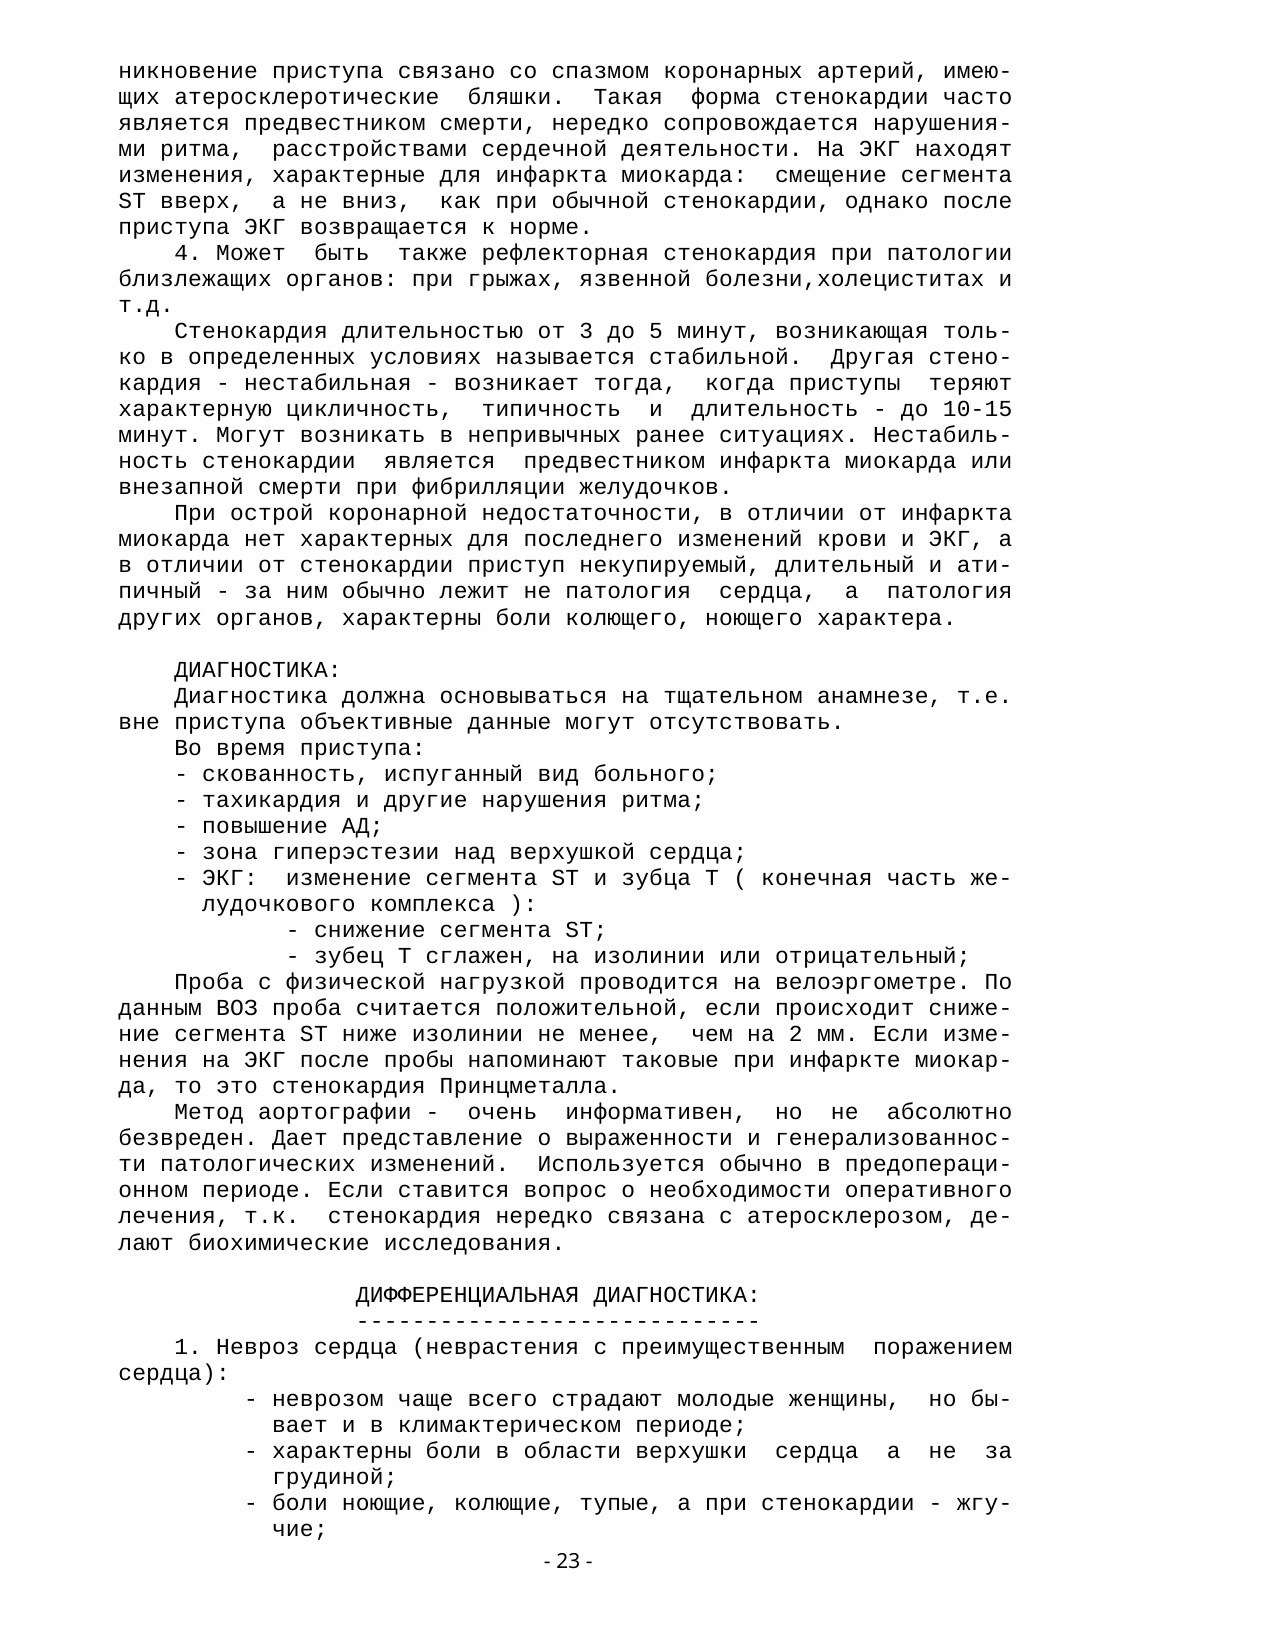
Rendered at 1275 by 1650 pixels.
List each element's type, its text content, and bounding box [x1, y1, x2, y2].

text - тахикардия и другие нарушения ритма; [118, 788, 1157, 814]
text лечения, т.к. стенокардия нередко связана с атеросклерозом, де- [118, 1205, 1157, 1231]
text ----------------------------- [118, 1309, 1157, 1335]
text 4. Может быть также рефлекторная стенокардия при патологии [118, 241, 1157, 267]
text - боли ноющие, колющие, тупые, а при стенокардии - жгу- [118, 1491, 1157, 1517]
text Диагностика должна основываться на тщательном анамнезе, т.е. [118, 684, 1157, 710]
text сердца): [118, 1361, 1157, 1387]
text внезапной смерти при фибрилляции желудочков. [118, 476, 1157, 502]
text никновение приступа связано со спазмом коронарных артерий, имею- [118, 59, 1157, 85]
text - зона гиперэстезии над верхушкой сердца; [118, 840, 1157, 866]
text ST вверх, а не вниз, как при обычной стенокардии, однако после [118, 189, 1157, 215]
text щих атеросклеротические бляшки. Такая форма стенокардии часто [118, 85, 1157, 111]
text Стенокардия длительностью от 3 до 5 минут, возникающая толь- [118, 319, 1157, 346]
text ДИАГНОСТИКА: [118, 658, 1157, 684]
text т.д. [118, 293, 1157, 319]
text миокарда нет характерных для последнего изменений крови и ЭКГ, а [118, 528, 1157, 554]
text в отличии от стенокардии приступ некупируемый, длительный и ати- [118, 554, 1157, 580]
text является предвестником смерти, нередко сопровождается нарушения- [118, 111, 1157, 137]
text онном периоде. Если ставится вопрос о необходимости оперативного [118, 1179, 1157, 1205]
text лают биохимические исследования. [118, 1231, 1157, 1257]
text данным ВОЗ проба считается положительной, если происходит сниже- [118, 997, 1157, 1023]
text 1. Невроз сердца (неврастения с преимущественным поражением [118, 1335, 1157, 1361]
text - повышение АД; [118, 814, 1157, 840]
text - скованность, испуганный вид больного; [118, 762, 1157, 788]
text лудочкового комплекса ): [118, 892, 1157, 918]
text ми ритма, расстройствами сердечной деятельности. На ЭКГ находят [118, 137, 1157, 163]
text - ЭКГ: изменение сегмента ST и зубца Т ( конечная часть же- [118, 866, 1157, 892]
text ДИФФЕРЕНЦИАЛЬНАЯ ДИАГНОСТИКА: [118, 1283, 1157, 1309]
text нения на ЭКГ после пробы напоминают таковые при инфаркте миокар- [118, 1049, 1157, 1075]
text ние сегмента ST ниже изолинии не менее, чем на 2 мм. Если изме- [118, 1023, 1157, 1049]
text изменения, характерные для инфаркта миокарда: смещение сегмента [118, 163, 1157, 189]
text ти патологических изменений. Используется обычно в предопераци- [118, 1153, 1157, 1179]
text характерную цикличность, типичность и длительность - до 10-15 [118, 398, 1157, 424]
text Метод аортографии - очень информативен, но не абсолютно [118, 1101, 1157, 1127]
text пичный - за ним обычно лежит не патология сердца, а патология [118, 580, 1157, 606]
text Во время приступа: [118, 736, 1157, 762]
text грудиной; [118, 1465, 1157, 1491]
text ко в определенных условиях называется стабильной. Другая стено- [118, 346, 1157, 372]
text - неврозом чаще всего страдают молодые женщины, но бы- [118, 1387, 1157, 1413]
text - характерны боли в области верхушки сердца а не за [118, 1439, 1157, 1465]
text минут. Могут возникать в непривычных ранее ситуациях. Нестабиль- [118, 424, 1157, 450]
text вает и в климактерическом периоде; [118, 1413, 1157, 1439]
text приступа ЭКГ возвращается к норме. [118, 215, 1157, 241]
text Проба с физической нагрузкой проводится на велоэргометре. По [118, 971, 1157, 997]
text чие; [118, 1517, 1157, 1543]
text других органов, характерны боли колющего, ноющего характера. [118, 606, 1157, 632]
text При острой коронарной недостаточности, в отличии от инфаркта [118, 502, 1157, 528]
text да, то это стенокардия Принцметалла. [118, 1075, 1157, 1101]
text близлежащих органов: при грыжах, язвенной болезни,холециститах и [118, 267, 1157, 293]
text безвреден. Дает представление о выраженности и генерализованнос- [118, 1127, 1157, 1153]
text вне приступа объективные данные могут отсутствовать. [118, 710, 1157, 736]
text ность стенокардии является предвестником инфаркта миокарда или [118, 450, 1157, 476]
text - зубец Т сглажен, на изолинии или отрицательный; [118, 944, 1157, 971]
text - снижение сегмента ST; [118, 918, 1157, 944]
text кардия - нестабильная - возникает тогда, когда приступы теряют [118, 372, 1157, 398]
